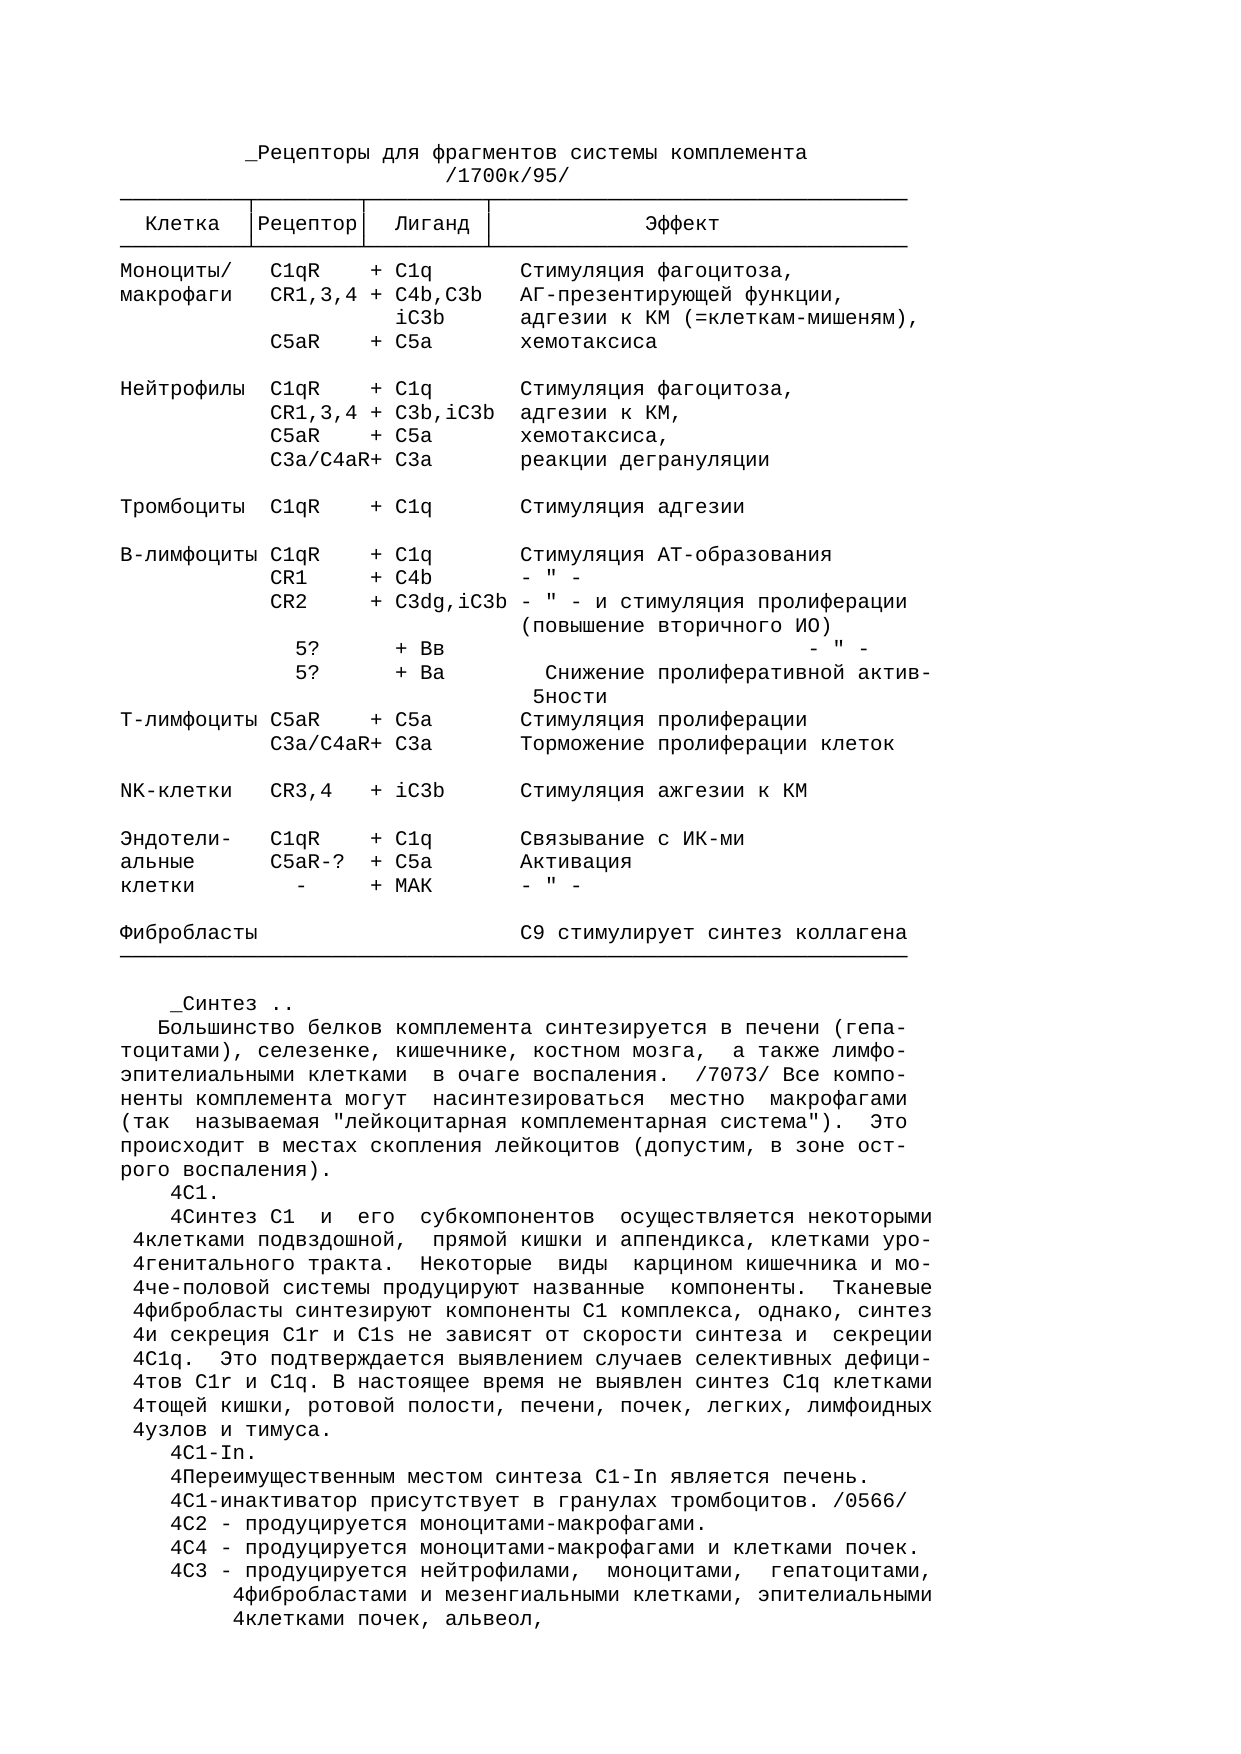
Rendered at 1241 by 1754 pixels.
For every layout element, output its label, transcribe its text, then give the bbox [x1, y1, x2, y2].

text Моноциты/ С1qR + C1q Стимуляция фагоцитоза, [120, 260, 1120, 284]
text 4и секреция С1r и C1s не зависят от скорости синтеза и секреции [120, 1324, 1120, 1348]
text 4С2 - продуцируется моноцитами-макрофагами. [120, 1513, 1120, 1537]
text клетки - + МАК - " - [120, 875, 1120, 898]
text 4С4 - продуцируется моноцитами-макрофагами и клетками почек. [120, 1537, 1120, 1561]
text 4клетками почек, альвеол, [120, 1608, 1120, 1631]
text Клетка │Рецептор│ Лиганд │ Эффект [120, 213, 251, 236]
text Нейтрофилы С1qR + C1q Стимуляция фагоцитоза, [120, 378, 1120, 402]
text ──────────┴────────┴─────────┴───────────────────────────────── [120, 236, 1120, 260]
text 4узлов и тимуса. [120, 1419, 1120, 1442]
text C5aR + C5a хемотаксиса, [120, 426, 1120, 449]
text Клетка │Рецептор│ Лиганд │ Эффект [489, 213, 1120, 236]
text происходит в местах скопления лейкоцитов (допустим, в зоне ост- [120, 1135, 1120, 1158]
text 4че-половой системы продуцируют названные компоненты. Тканевые [120, 1277, 1120, 1300]
text 5? + Ва Снижение пролиферативной актив- [120, 662, 1120, 686]
text 4фибробластами и мезенгиальными клетками, эпителиальными [120, 1584, 1120, 1608]
text ненты комплемента могут насинтезироваться местно макрофагами [120, 1088, 1120, 1111]
text (повышение вторичного ИО) [120, 615, 1120, 638]
text 5? + Вв - " - [120, 638, 1120, 662]
text 4тощей кишки, ротовой полости, печени, почек, легких, лимфоидных [120, 1395, 1120, 1419]
text 4генитального тракта. Некоторые виды карцином кишечника и мо- [120, 1253, 1120, 1277]
text эпителиальными клетками в очаге воспаления. /7073/ Все компо- [120, 1064, 1120, 1088]
text СR1 + C4b - " - [120, 567, 1120, 591]
text C3a/C4aR+ C3a Торможение пролиферации клеток [120, 733, 1120, 757]
text Т-лимфоциты С5aR + C5a Cтимуляция пролиферации [120, 709, 1120, 733]
text рого воспаления). [120, 1158, 1120, 1182]
text В-лимфоциты С1qR + C1q Cтимуляция АТ-образования [120, 544, 1120, 567]
text Тромбоциты С1qR + C1q Cтимуляция адгезии [120, 496, 1120, 520]
text /1700к/95/ [120, 165, 1120, 189]
text NK-клетки CR3,4 + iC3b Стимуляция ажгезии к КМ [120, 780, 1120, 804]
text _Синтез .. [120, 993, 1120, 1017]
text ──────────┬────────┬─────────┬───────────────────────────────── [120, 189, 1120, 213]
text макрофаги CR1,3,4 + C4b,C3b АГ-презентирующей функции, [120, 284, 1120, 307]
text альные С5aR-? + C5a Активация [120, 851, 1120, 875]
text Фибробласты С9 стимулирует синтез коллагена [120, 922, 1120, 946]
text (так называемая "лейкоцитарная комплементарная система"). Это [120, 1111, 1120, 1135]
text Клетка │Рецептор│ Лиганд │ Эффект [364, 213, 488, 236]
text 4С1q. Это подтверждается выявлением случаев селективных дефици- [120, 1348, 1120, 1371]
text 4C1-In. [120, 1442, 1120, 1466]
text 4Переимущественным местом синтеза С1-In является печень. [120, 1466, 1120, 1489]
text 4С1. [120, 1182, 1120, 1206]
text 4Синтез С1 и его субкомпонентов осуществляется некоторыми [120, 1206, 1120, 1229]
text Клетка │Рецептор│ Лиганд │ Эффект [252, 213, 363, 236]
text тоцитами), селезенке, кишечнике, костном мозга, а также лимфо- [120, 1040, 1120, 1064]
text 4тов С1r и C1q. В настоящее время не выявлен синтез С1q клетками [120, 1371, 1120, 1395]
text Большинство белков комплемента синтезируется в печени (гепа- [120, 1017, 1120, 1040]
text 4клетками подвздошной, прямой кишки и аппендикса, клетками уро- [120, 1229, 1120, 1253]
text 4С1-инактиватор присутствует в гранулах тромбоцитов. /0566/ [120, 1489, 1120, 1513]
text _Рецепторы для фрагментов системы комплемента [120, 142, 1120, 165]
text Эндотели- C1qR + C1q Связывание с ИК-ми [120, 827, 1120, 851]
text 5ности [120, 686, 1120, 709]
text CR1,3,4 + C3b,iC3b адгезии к КМ, [120, 402, 1120, 426]
text 4С3 - продуцируется нейтрофилами, моноцитами, гепатоцитами, [120, 1561, 1120, 1584]
text 4фибробласты синтезируют компоненты С1 комплекса, однако, синтез [120, 1300, 1120, 1324]
text CR2 + C3dg,iC3b - " - и стимуляция пролиферации [120, 591, 1120, 615]
text C5aR + C5a хемотаксиса [120, 331, 1120, 354]
text iC3b адгезии к КМ (=клеткам-мишеням), [120, 307, 1120, 331]
text C3a/C4aR+ C3a реакции дегрануляции [120, 449, 1120, 473]
text ─────────────────────────────────────────────────────────────── [120, 946, 1120, 969]
